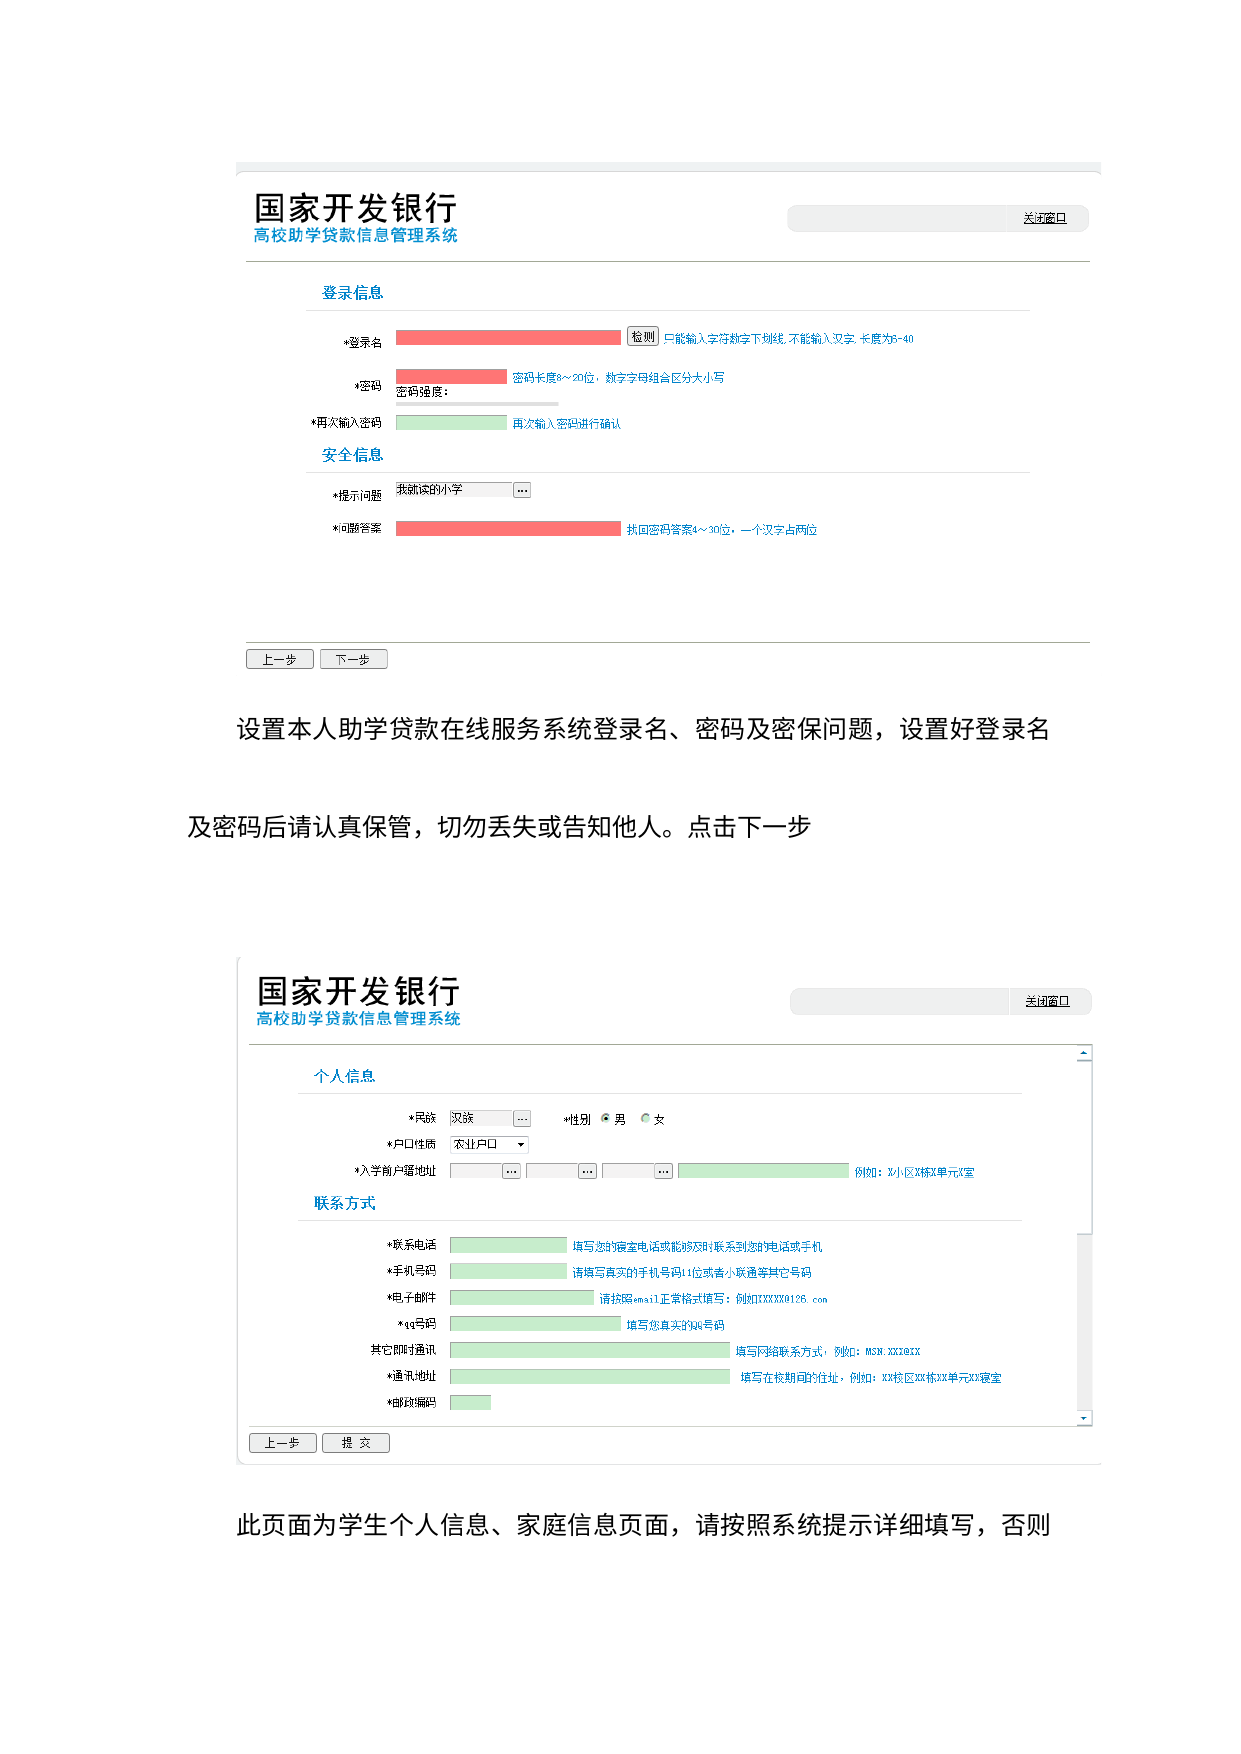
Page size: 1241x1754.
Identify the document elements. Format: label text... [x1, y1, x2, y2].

picture [236, 957, 1102, 1465]
text 设置本人助学贷款在线服务系统登录名、密码及密保问题，设置好登录名及密码后请认真保管，切勿丢失或告知他人。点击下一步 [187, 695, 1053, 858]
picture [236, 162, 1102, 676]
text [187, 1491, 1053, 1556]
